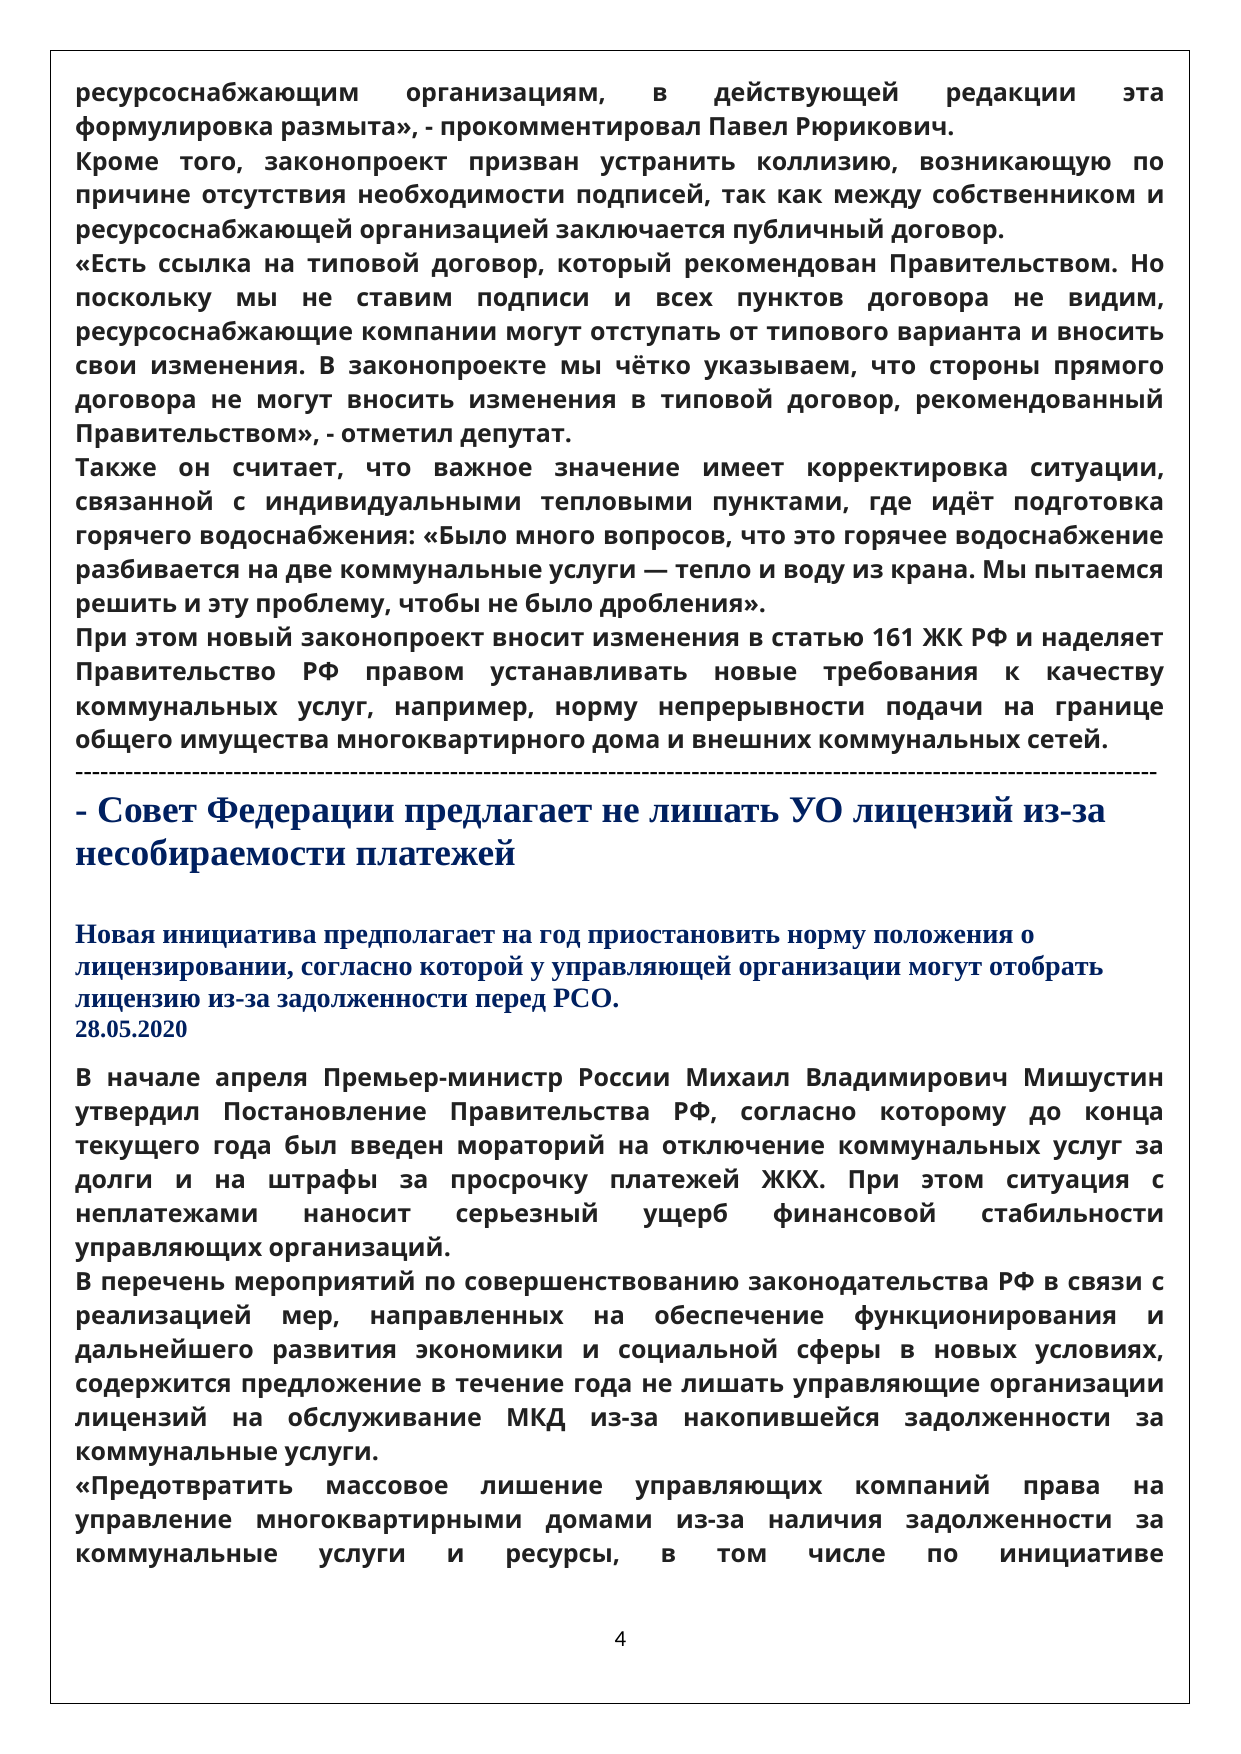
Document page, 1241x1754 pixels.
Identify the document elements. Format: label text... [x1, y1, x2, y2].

text Кроме того, законопроект призван устранить коллизию, возникающую по причине отсутствия необходимости подписей, так как между собственником и ресурсоснабжающей организацией заключается публичный договор. [75, 143, 1165, 245]
text В начале апреля Премьер-министр России Михаил Владимирович Мишустин утвердил Постановление Правительства РФ, согласно которому до конца текущего года был введен мораторий на отключение коммунальных услуг за долги и на штрафы за просрочку платежей ЖКХ. При этом ситуация с неплатежами наносит серьезный ущерб финансовой стабильности управляющих организаций. [75, 1059, 1165, 1264]
text При этом новый законопроект вносит изменения в статью 161 ЖК РФ и наделяет Правительство РФ правом устанавливать новые требования к качеству коммунальных услуг, например, норму непрерывности подачи на границе общего имущества многоквартирного дома и внешних коммунальных сетей. [75, 620, 1165, 756]
text В перечень мероприятий по совершенствованию законодательства РФ в связи с реализацией мер, направленных на обеспечение функционирования и дальнейшего развития экономики и социальной сферы в новых условиях, содержится предложение в течение года не лишать управляющие организации лицензий на обслуживание МКД из-за накопившейся задолженности за коммунальные услуги. [75, 1264, 1165, 1468]
text 28.05.2020 [75, 1014, 1165, 1043]
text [75, 75, 1165, 143]
text ---------------------------------------------------------------------------------------------------------------------------------- [75, 756, 1165, 785]
text - Совет Федерации предлагает не лишать УО лицензий из-за несобираемости платежей [75, 787, 1165, 873]
text Новая инициатива предполагает на год приостановить норму положения о лицензировании, согласно которой у управляющей организации могут отобрать лицензию из-за задолженности перед РСО. [75, 917, 1165, 1014]
text «Есть ссылка на типовой договор, который рекомендован Правительством. Но поскольку мы не ставим подписи и всех пунктов договора не видим, ресурсоснабжающие компании могут отступать от типового варианта и вносить свои изменения. В законопроекте мы чётко указываем, что стороны прямого договора не могут вносить изменения в типовой договор, рекомендованный Правительством», - отметил депутат. [75, 245, 1165, 450]
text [75, 1468, 1165, 1570]
text Также он считает, что важное значение имеет корректировка ситуации, связанной с индивидуальными тепловыми пунктами, где идёт подготовка горячего водоснабжения: «Было много вопросов, что это горячее водоснабжение разбивается на две коммунальные услуги — тепло и воду из крана. Мы пытаемся решить и эту проблему, чтобы не было дробления». [75, 450, 1165, 620]
